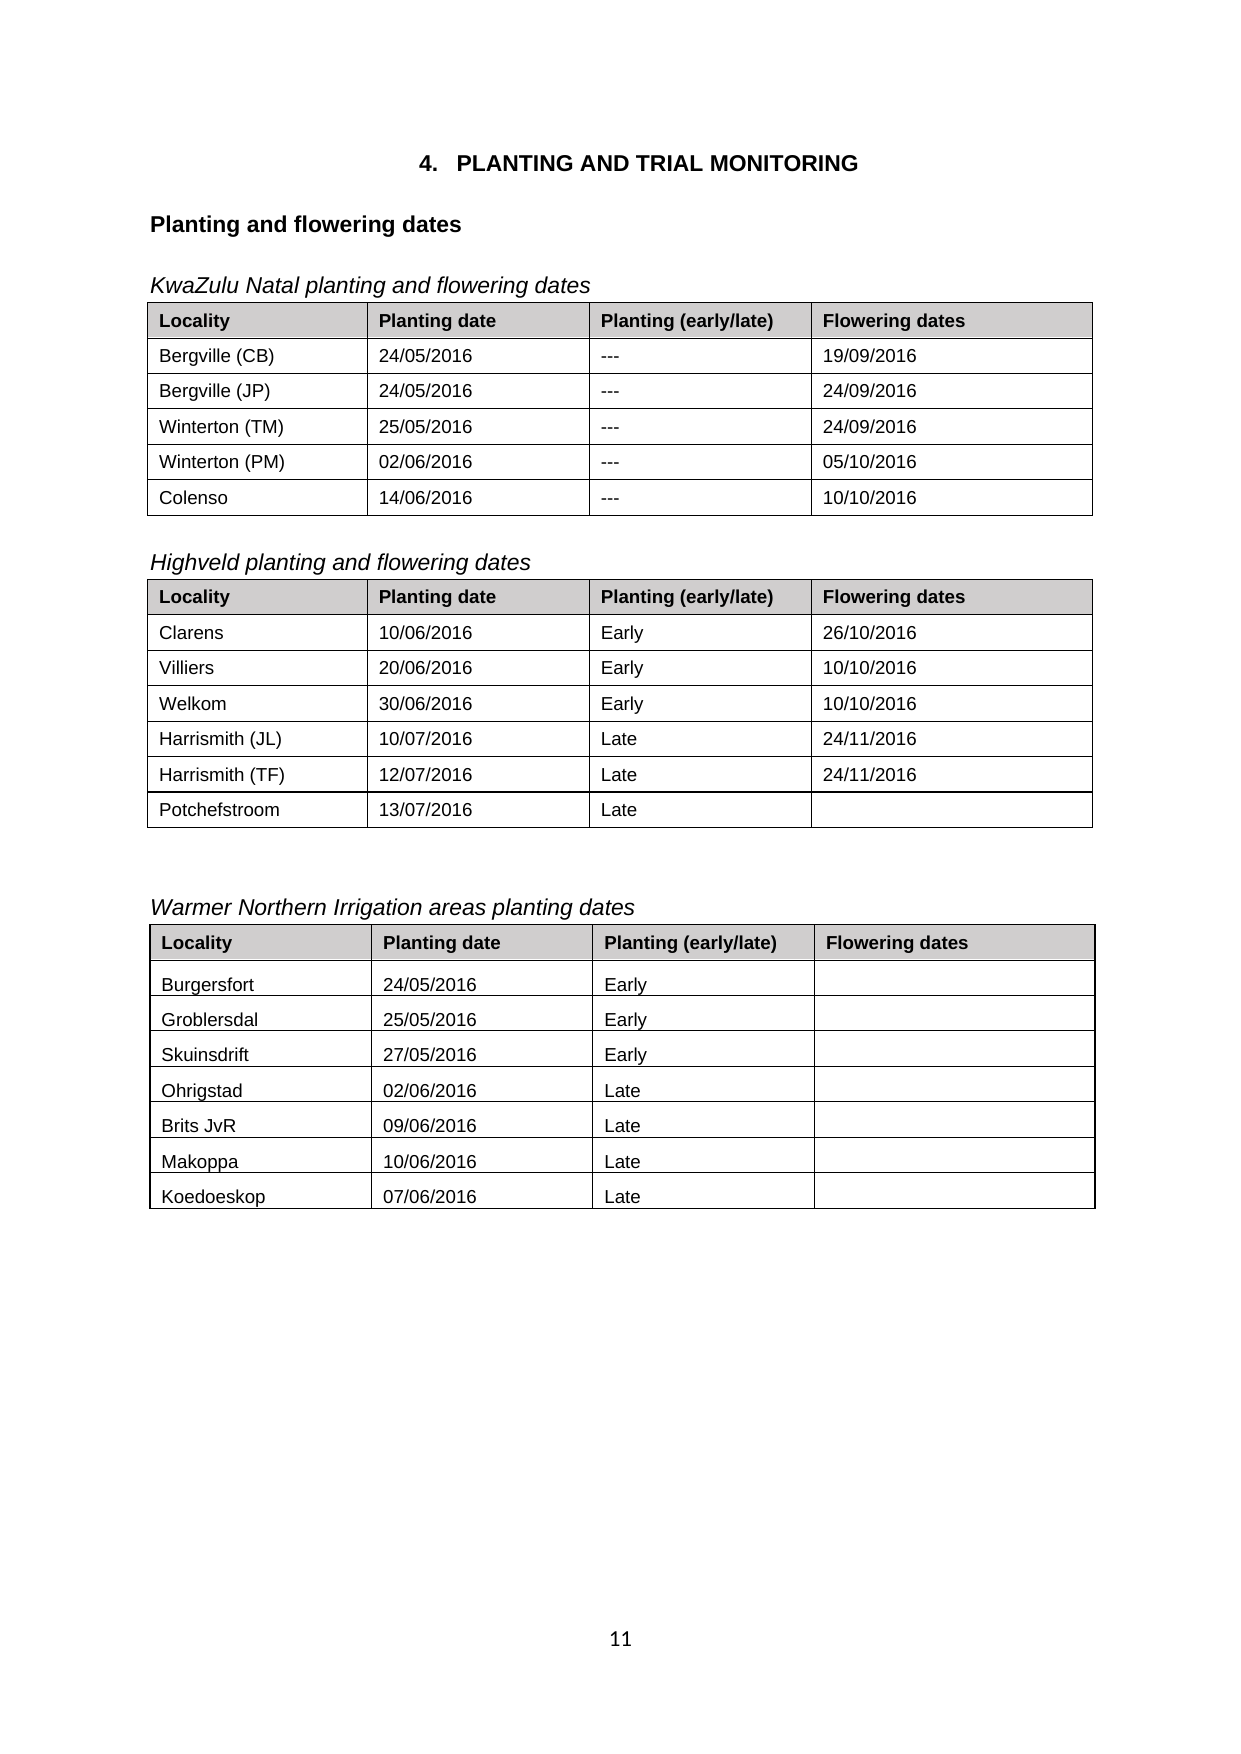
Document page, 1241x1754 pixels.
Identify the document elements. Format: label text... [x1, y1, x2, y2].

table_cell 02/06/2016 [372, 1067, 592, 1101]
table_cell Welkom [148, 686, 367, 721]
table_cell [815, 961, 1094, 995]
table_cell --- [590, 480, 811, 514]
table_cell Burgersfort [151, 961, 371, 995]
table_cell --- [590, 409, 811, 444]
table_cell Winterton (TM) [148, 409, 367, 444]
table_cell 10/10/2016 [812, 686, 1092, 721]
table_header Flowering dates [812, 303, 1092, 337]
table_cell Winterton (PM) [148, 445, 367, 479]
table_cell Late [593, 1067, 814, 1101]
table_cell --- [590, 445, 811, 479]
table_header Planting date [372, 925, 592, 959]
table_header Locality [148, 580, 367, 614]
table_cell 07/06/2016 [372, 1173, 592, 1207]
table_cell 27/05/2016 [372, 1031, 592, 1066]
table_cell 10/10/2016 [812, 651, 1092, 685]
text Planting and flowering dates [150, 211, 1090, 238]
table_cell [815, 1102, 1094, 1137]
table_header Locality [151, 925, 371, 959]
table_cell Early [593, 996, 814, 1030]
table_cell 25/05/2016 [368, 409, 589, 444]
table_cell Late [593, 1102, 814, 1137]
table_cell Harrismith (JL) [148, 722, 367, 756]
table_cell Ohrigstad [151, 1067, 371, 1101]
table_cell [815, 1138, 1094, 1172]
table_cell 24/05/2016 [368, 339, 589, 373]
table_cell 13/07/2016 [368, 793, 589, 827]
table_cell 24/05/2016 [372, 961, 592, 995]
table_cell Early [590, 615, 811, 650]
text Warmer Northern Irrigation areas planting dates [150, 894, 1090, 920]
table_cell Brits JvR [151, 1102, 371, 1137]
table_cell 14/06/2016 [368, 480, 589, 514]
table_cell [815, 1173, 1094, 1207]
table_cell --- [590, 339, 811, 373]
table_cell 02/06/2016 [368, 445, 589, 479]
table_cell 20/06/2016 [368, 651, 589, 685]
table_cell [815, 1031, 1094, 1066]
table_cell Late [590, 757, 811, 791]
table_cell 12/07/2016 [368, 757, 589, 791]
table_cell Late [593, 1173, 814, 1207]
table_cell 30/06/2016 [368, 686, 589, 721]
table_cell 10/06/2016 [372, 1138, 592, 1172]
table_cell Clarens [148, 615, 367, 650]
text KwaZulu Natal planting and flowering dates [150, 272, 1090, 298]
table_cell 24/11/2016 [812, 722, 1092, 756]
table_cell 10/07/2016 [368, 722, 589, 756]
table_header Planting (early/late) [593, 925, 814, 959]
table_cell 26/10/2016 [812, 615, 1092, 650]
table_cell Bergville (CB) [148, 339, 367, 373]
table_cell --- [590, 374, 811, 408]
table_cell Groblersdal [151, 996, 371, 1030]
table_cell Bergville (JP) [148, 374, 367, 408]
table_cell Late [593, 1138, 814, 1172]
table_cell 10/06/2016 [368, 615, 589, 650]
table_cell Potchefstroom [148, 793, 367, 827]
table_header Planting date [368, 580, 589, 614]
table_cell [815, 1067, 1094, 1101]
table_cell 24/11/2016 [812, 757, 1092, 791]
table_cell 24/05/2016 [368, 374, 589, 408]
table_cell Early [593, 1031, 814, 1066]
table_header Locality [148, 303, 367, 337]
table_cell 24/09/2016 [812, 374, 1092, 408]
table_cell Skuinsdrift [151, 1031, 371, 1066]
table_cell Late [590, 793, 811, 827]
table_cell Villiers [148, 651, 367, 685]
table_cell Harrismith (TF) [148, 757, 367, 791]
table_cell Colenso [148, 480, 367, 514]
table_cell Makoppa [151, 1138, 371, 1172]
table_header Planting (early/late) [590, 303, 811, 337]
table_cell 25/05/2016 [372, 996, 592, 1030]
table_cell 09/06/2016 [372, 1102, 592, 1137]
table_header Flowering dates [812, 580, 1092, 614]
text Highveld planting and flowering dates [150, 549, 1090, 575]
list PLANTING AND TRIAL MONITORING [187, 150, 1090, 176]
table_cell [815, 996, 1094, 1030]
table_cell Koedoeskop [151, 1173, 371, 1207]
table_cell 19/09/2016 [812, 339, 1092, 373]
table_header Planting date [368, 303, 589, 337]
table_cell [812, 793, 1092, 827]
table_cell 05/10/2016 [812, 445, 1092, 479]
table_cell Early [590, 651, 811, 685]
table_cell Late [590, 722, 811, 756]
table_header Planting (early/late) [590, 580, 811, 614]
table_header Flowering dates [815, 925, 1094, 959]
table_cell 24/09/2016 [812, 409, 1092, 444]
table_cell Early [590, 686, 811, 721]
table_cell Early [593, 961, 814, 995]
table_cell 10/10/2016 [812, 480, 1092, 514]
